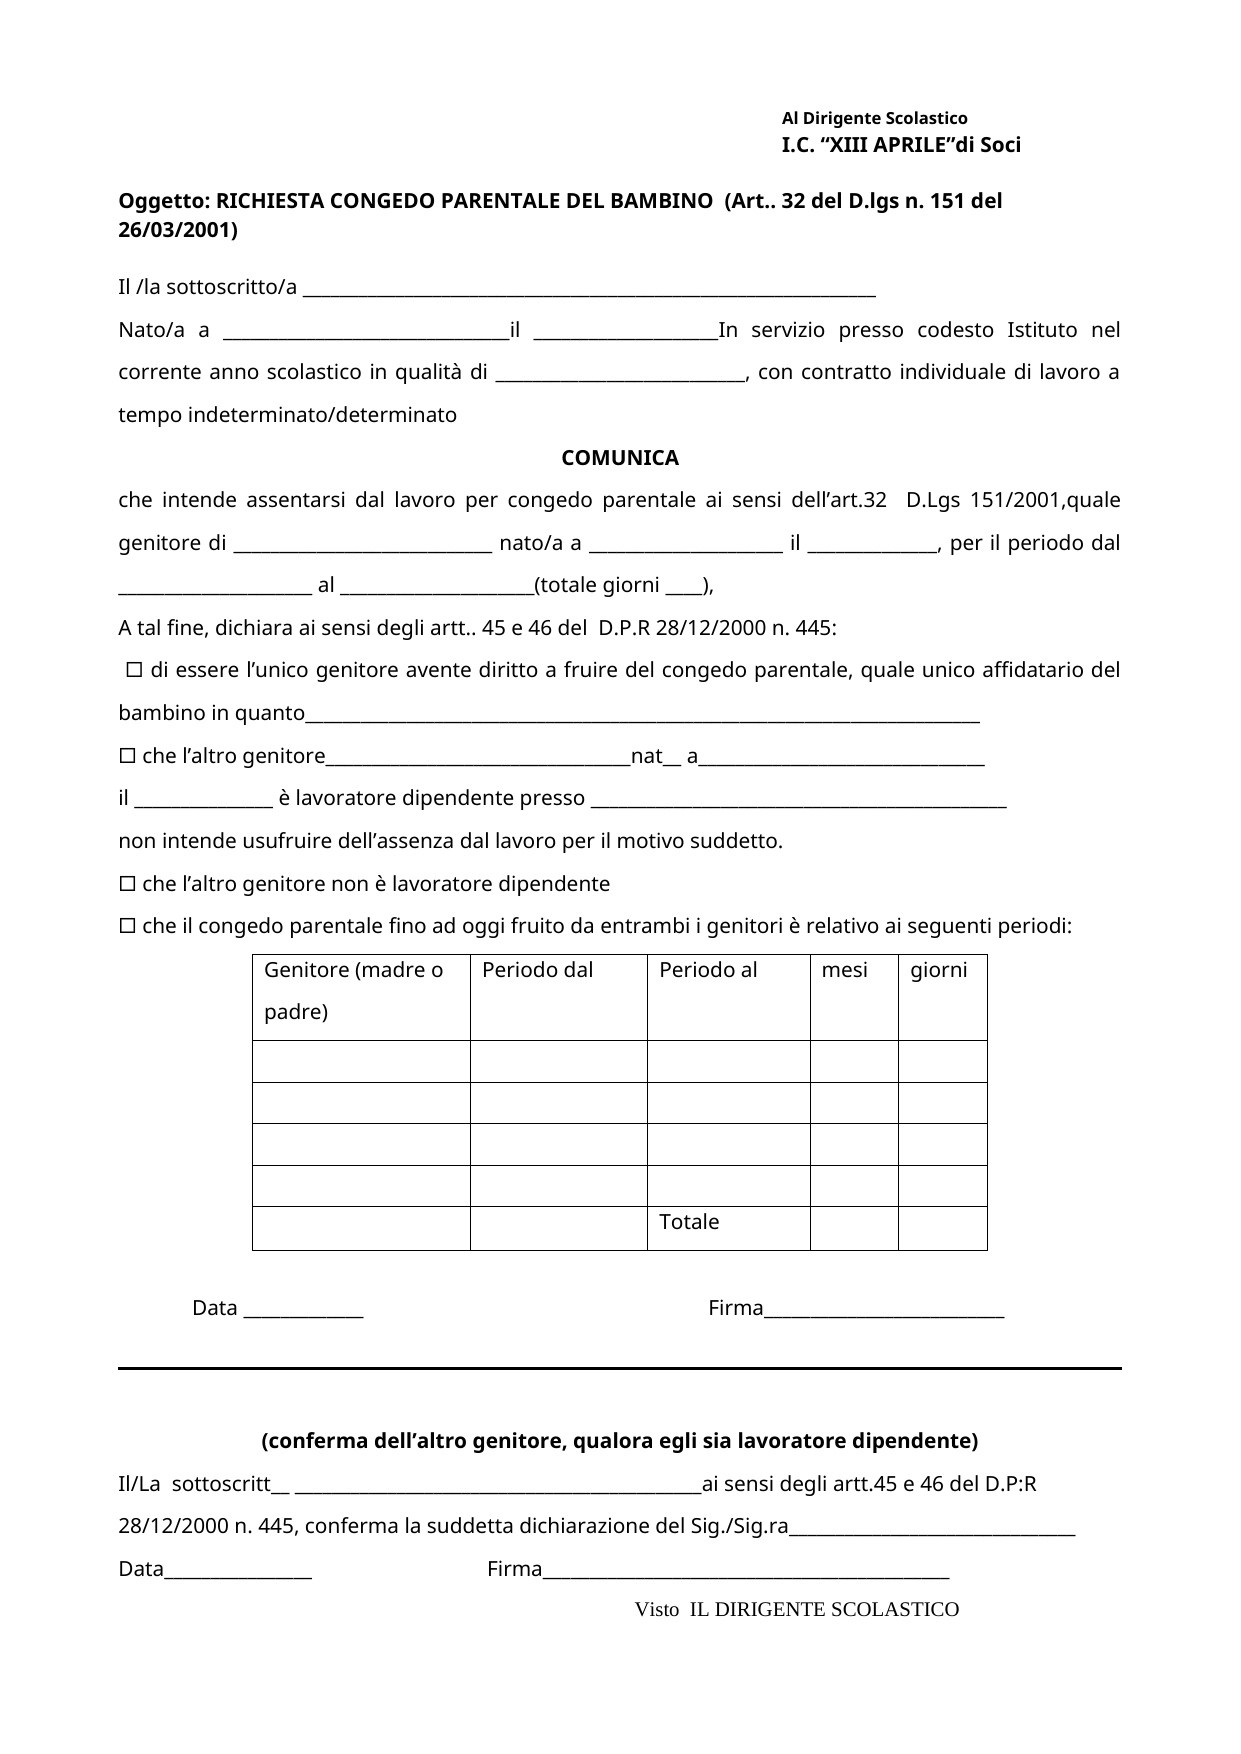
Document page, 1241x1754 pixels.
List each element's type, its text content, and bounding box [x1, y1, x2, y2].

text COMUNICA [118, 443, 1122, 471]
text Al Dirigente Scolastico [708, 107, 1122, 130]
text Il/La sottoscritt__ ____________________________________________ai sensi degli artt.45 e 46 del D.P:R 28/12/2000 n. 445, conferma la suddetta dichiarazione del Sig./Sig.ra_______________________________ [118, 1469, 1122, 1540]
table_cell [811, 1166, 898, 1206]
table_cell [648, 1124, 810, 1164]
text il _______________ è lavoratore dipendente presso _____________________________________________ [118, 783, 1122, 812]
table_header giorni [899, 955, 987, 1040]
table_cell Totale [648, 1207, 810, 1250]
table_cell [899, 1124, 987, 1164]
text I.C. “XIII APRILE”di Soci [118, 130, 1122, 158]
text non intende usufruire dell’assenza dal lavoro per il motivo suddetto. [118, 826, 1122, 854]
table_cell [811, 1207, 898, 1250]
text che intende assentarsi dal lavoro per congedo parentale ai sensi dell’art.32 D.Lgs 151/2001,quale genitore di ____________________________ nato/a a _____________________ il ______________, per il periodo dal _____________________ al _____________________(totale giorni ____), [118, 485, 1122, 599]
table_cell [899, 1041, 987, 1082]
table_cell [253, 1124, 470, 1164]
table_cell [811, 1041, 898, 1082]
text Il /la sottoscritto/a ______________________________________________________________ [118, 272, 1122, 301]
text Data________________ Firma____________________________________________ [118, 1554, 1122, 1583]
table_cell [253, 1041, 470, 1082]
text che l’altro genitore_________________________________nat__ a_______________________________ [118, 741, 1122, 769]
table_cell [471, 1083, 647, 1123]
table_cell [648, 1166, 810, 1206]
text Visto IL DIRIGENTE SCOLASTICO [561, 1597, 1122, 1621]
text che il congedo parentale fino ad oggi fruito da entrambi i genitori è relativo ai seguenti periodi: [118, 911, 1122, 940]
table_cell [253, 1207, 470, 1250]
text Nato/a a _______________________________il ____________________In servizio presso codesto Istituto nel corrente anno scolastico in qualità di ___________________________, con contratto individuale di lavoro a tempo indeterminato/determinato [118, 315, 1122, 428]
table_cell [899, 1083, 987, 1123]
table_header Periodo dal [471, 955, 647, 1040]
table_cell [253, 1083, 470, 1123]
text che l’altro genitore non è lavoratore dipendente [118, 869, 1122, 897]
table_cell [899, 1166, 987, 1206]
table_cell [253, 1166, 470, 1206]
text Data _____________ Firma__________________________ [118, 1293, 1122, 1322]
table_cell [811, 1083, 898, 1123]
text Oggetto: RICHIESTA CONGEDO PARENTALE DEL BAMBINO (Art.. 32 del D.lgs n. 151 del 26/03/2001) [118, 187, 1122, 243]
text (conferma dell’altro genitore, qualora egli sia lavoratore dipendente) [118, 1426, 1122, 1455]
table_cell [811, 1124, 898, 1164]
table_header mesi [811, 955, 898, 1040]
table_header Genitore (madre o padre) [253, 955, 470, 1040]
table_cell [648, 1041, 810, 1082]
table_cell [471, 1124, 647, 1164]
text di essere l’unico genitore avente diritto a fruire del congedo parentale, quale unico affidatario del bambino in quanto_________________________________________________________________________ [118, 656, 1122, 727]
table_cell [471, 1166, 647, 1206]
table_cell [471, 1207, 647, 1250]
table_cell [648, 1083, 810, 1123]
text A tal fine, dichiara ai sensi degli artt.. 45 e 46 del D.P.R 28/12/2000 n. 445: [118, 613, 1122, 641]
table_header Periodo al [648, 955, 810, 1040]
table_cell [899, 1207, 987, 1250]
table_cell [471, 1041, 647, 1082]
